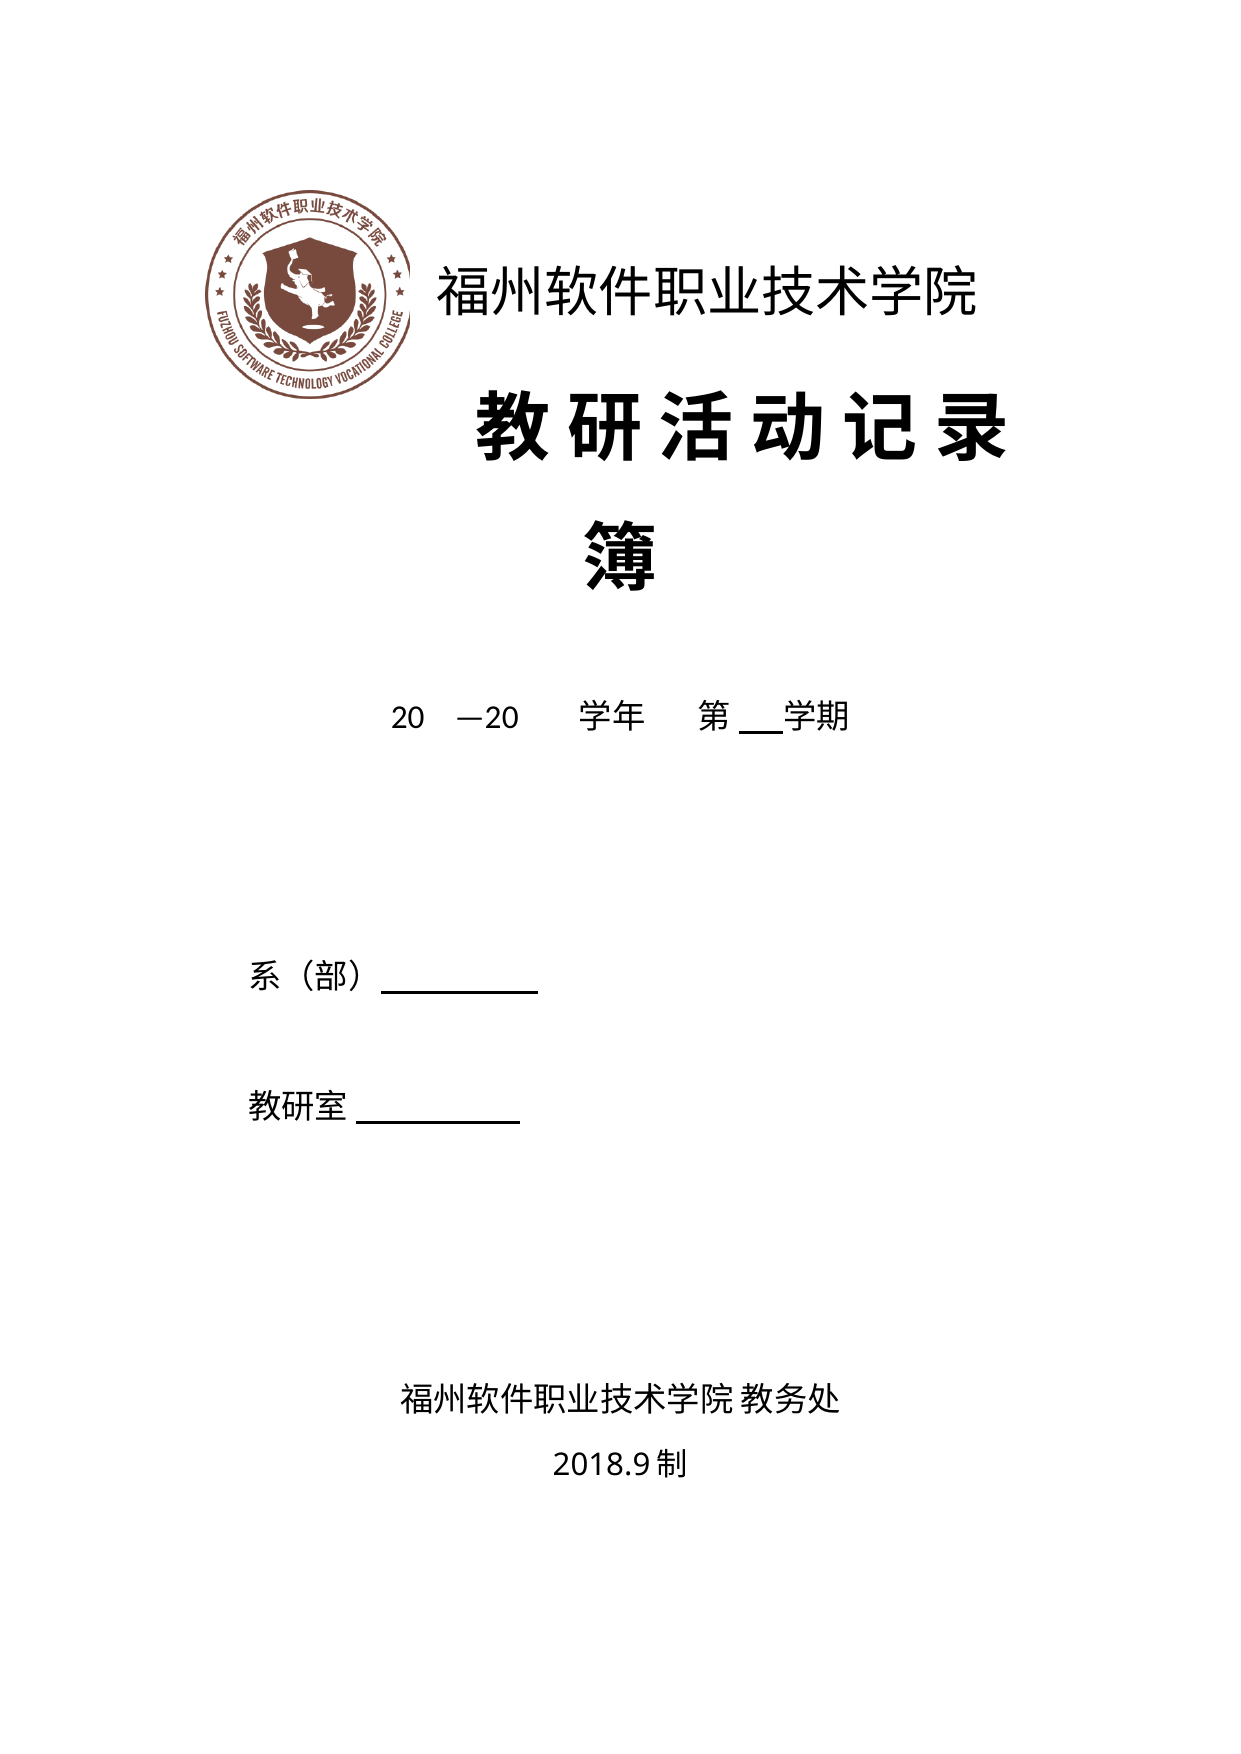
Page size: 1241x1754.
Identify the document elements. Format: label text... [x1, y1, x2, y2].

text 教 研 活 动 记 录 簿 [187, 357, 1053, 617]
picture [205, 190, 413, 399]
text 2018.9制 [187, 1429, 1053, 1494]
text 系（部） [187, 942, 1053, 1007]
text 教研室 [187, 1072, 1053, 1137]
text 20 —20 学年 第 学期 [187, 682, 1053, 747]
text 福州软件职业技术学院 教务处 [187, 1364, 1053, 1429]
